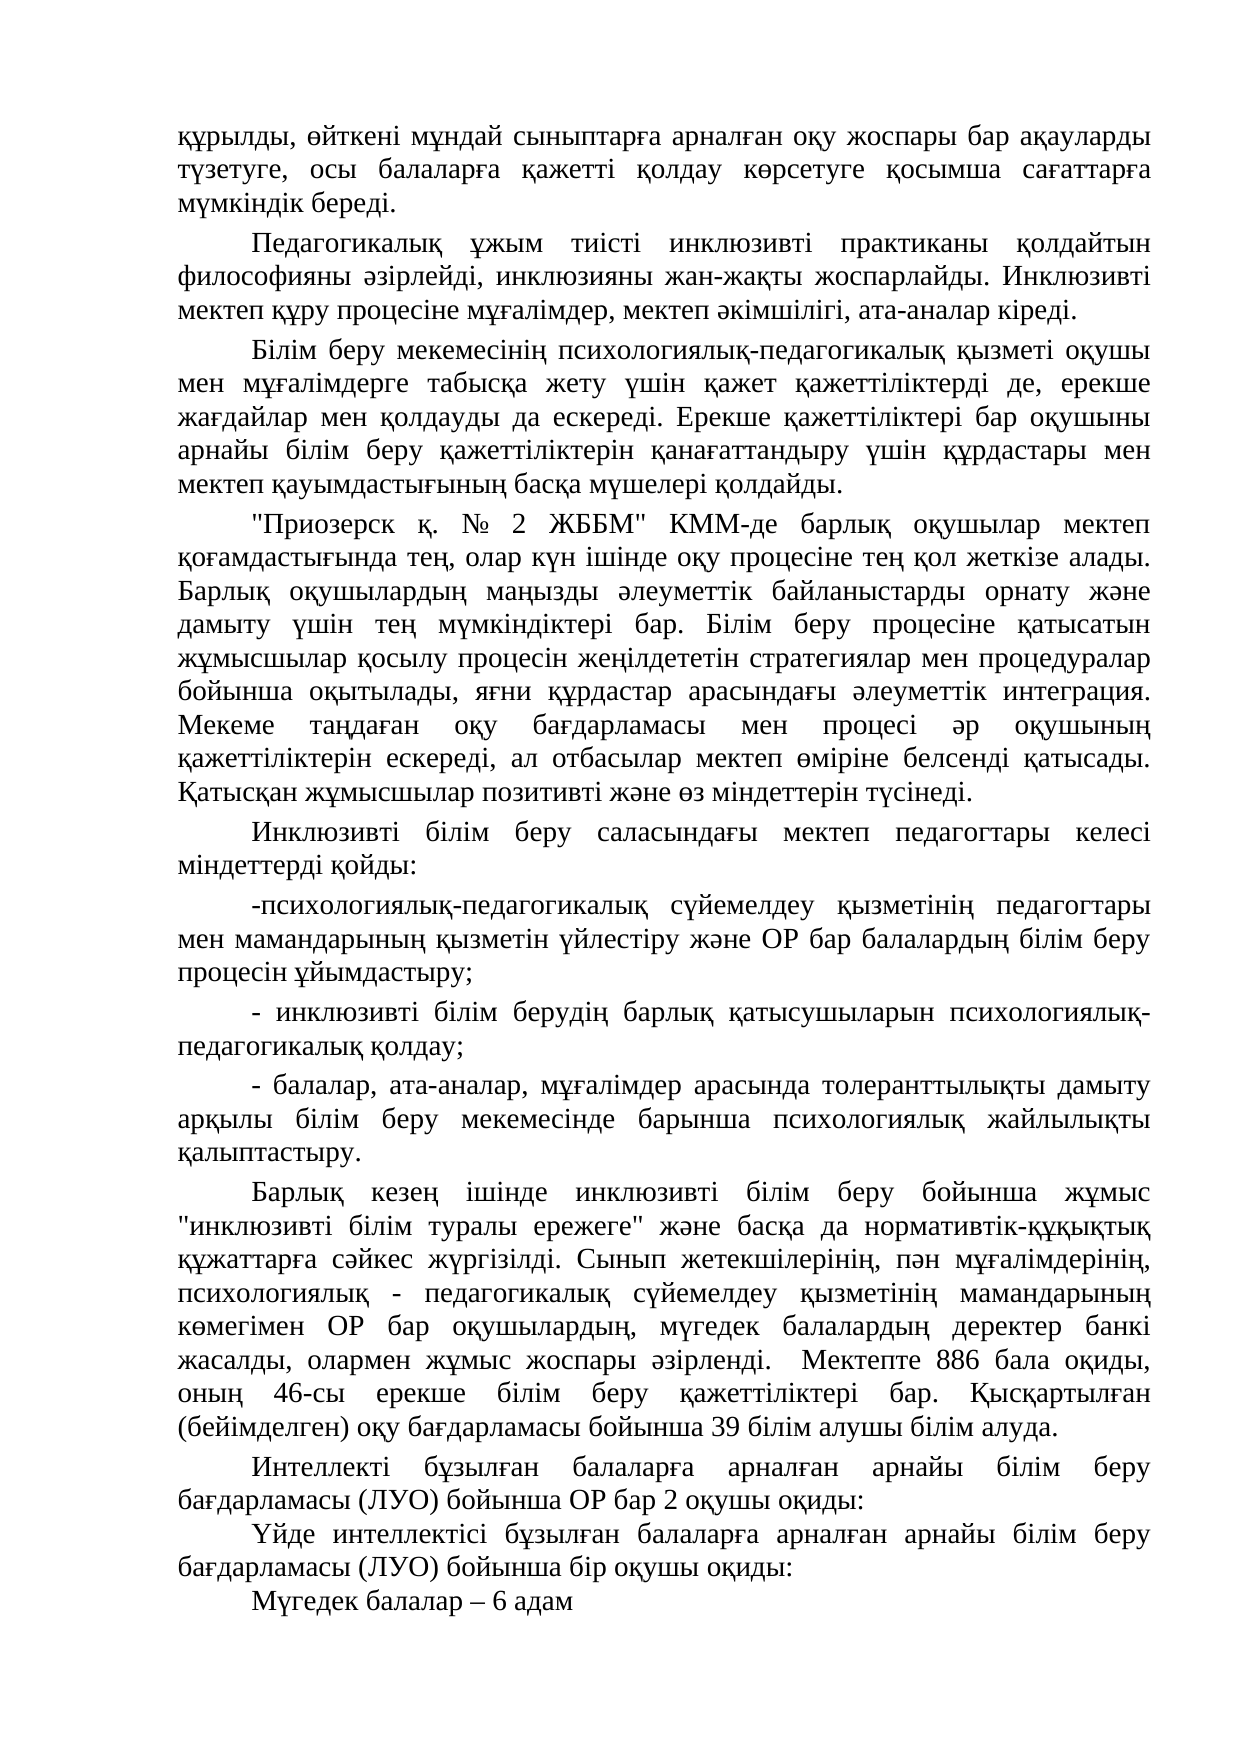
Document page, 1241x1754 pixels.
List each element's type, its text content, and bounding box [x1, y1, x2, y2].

text Барлық кезең ішінде инклюзивті білім беру бойынша жұмыс "инклюзивті білім туралы ережеге" және басқа да нормативтік-құқықтық құжаттарға сәйкес жүргізілді. Сынып жетекшілерінің, пән мұғалімдерінің, психологиялық - педагогикалық сүйемелдеу қызметінің мамандарының көмегімен ОP бар оқушылардың, мүгедек балалардың деректер банкі жасалды, олармен жұмыс жоспары әзірленді. Мектепте 886 бала оқиды, оның 46-сы ерекше білім беру қажеттіліктері бар. Қысқартылған (бейімделген) оқу бағдарламасы бойынша 39 білім алушы білім алуда. [177, 1174, 1152, 1443]
text -психологиялық-педагогикалық сүйемелдеу қызметінің педагогтары мен мамандарының қызметін үйлестіру және ОP бар балалардың білім беру процесін ұйымдастыру; [177, 887, 1152, 988]
text "Приозерск қ. № 2 ЖББМ" КММ-де барлық оқушылар мектеп қоғамдастығында тең, олар күн ішінде оқу процесіне тең қол жеткізе алады. Барлық оқушылардың маңызды әлеуметтік байланыстарды орнату және дамыту үшін тең мүмкіндіктері бар. Білім беру процесіне қатысатын жұмысшылар қосылу процесін жеңілдететін стратегиялар мен процедуралар бойынша оқытылады, яғни құрдастар арасындағы әлеуметтік интеграция. Мекеме таңдаған оқу бағдарламасы мен процесі әр оқушының қажеттіліктерін ескереді, ал отбасылар мектеп өміріне белсенді қатысады. Қатысқан жұмысшылар позитивті және өз міндеттерін түсінеді. [177, 506, 1152, 808]
text Педагогикалық ұжым тиісті инклюзивті практиканы қолдайтын философияны әзірлейді, инклюзияны жан-жақты жоспарлайды. Инклюзивті мектеп құру процесіне мұғалімдер, мектеп әкімшілігі, ата-аналар кіреді. [177, 225, 1152, 326]
text Инклюзивті білім беру саласындағы мектеп педагогтары келесі міндеттерді қойды: [177, 814, 1152, 881]
text Мүгедек балалар – 6 адам [177, 1583, 1152, 1617]
text Үйде интеллектісі бұзылған балаларға арналған арнайы білім беру бағдарламасы (ЛУО) бойынша бір оқушы оқиды: [177, 1516, 1152, 1583]
text Интеллекті бұзылған балаларға арналған арнайы білім беру бағдарламасы (ЛУО) бойынша ОP бар 2 оқушы оқиды: [177, 1449, 1152, 1516]
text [177, 118, 1152, 219]
text - инклюзивті білім берудің барлық қатысушыларын психологиялық-педагогикалық қолдау; [177, 994, 1152, 1061]
text Білім беру мекемесінің психологиялық-педагогикалық қызметі оқушы мен мұғалімдерге табысқа жету үшін қажет қажеттіліктерді де, ерекше жағдайлар мен қолдауды да ескереді. Ерекше қажеттіліктері бар оқушыны арнайы білім беру қажеттіліктерін қанағаттандыру үшін құрдастары мен мектеп қауымдастығының басқа мүшелері қолдайды. [177, 332, 1152, 499]
text - балалар, ата-аналар, мұғалімдер арасында толеранттылықты дамыту арқылы білім беру мекемесінде барынша психологиялық жайлылықты қалыптастыру. [177, 1067, 1152, 1168]
